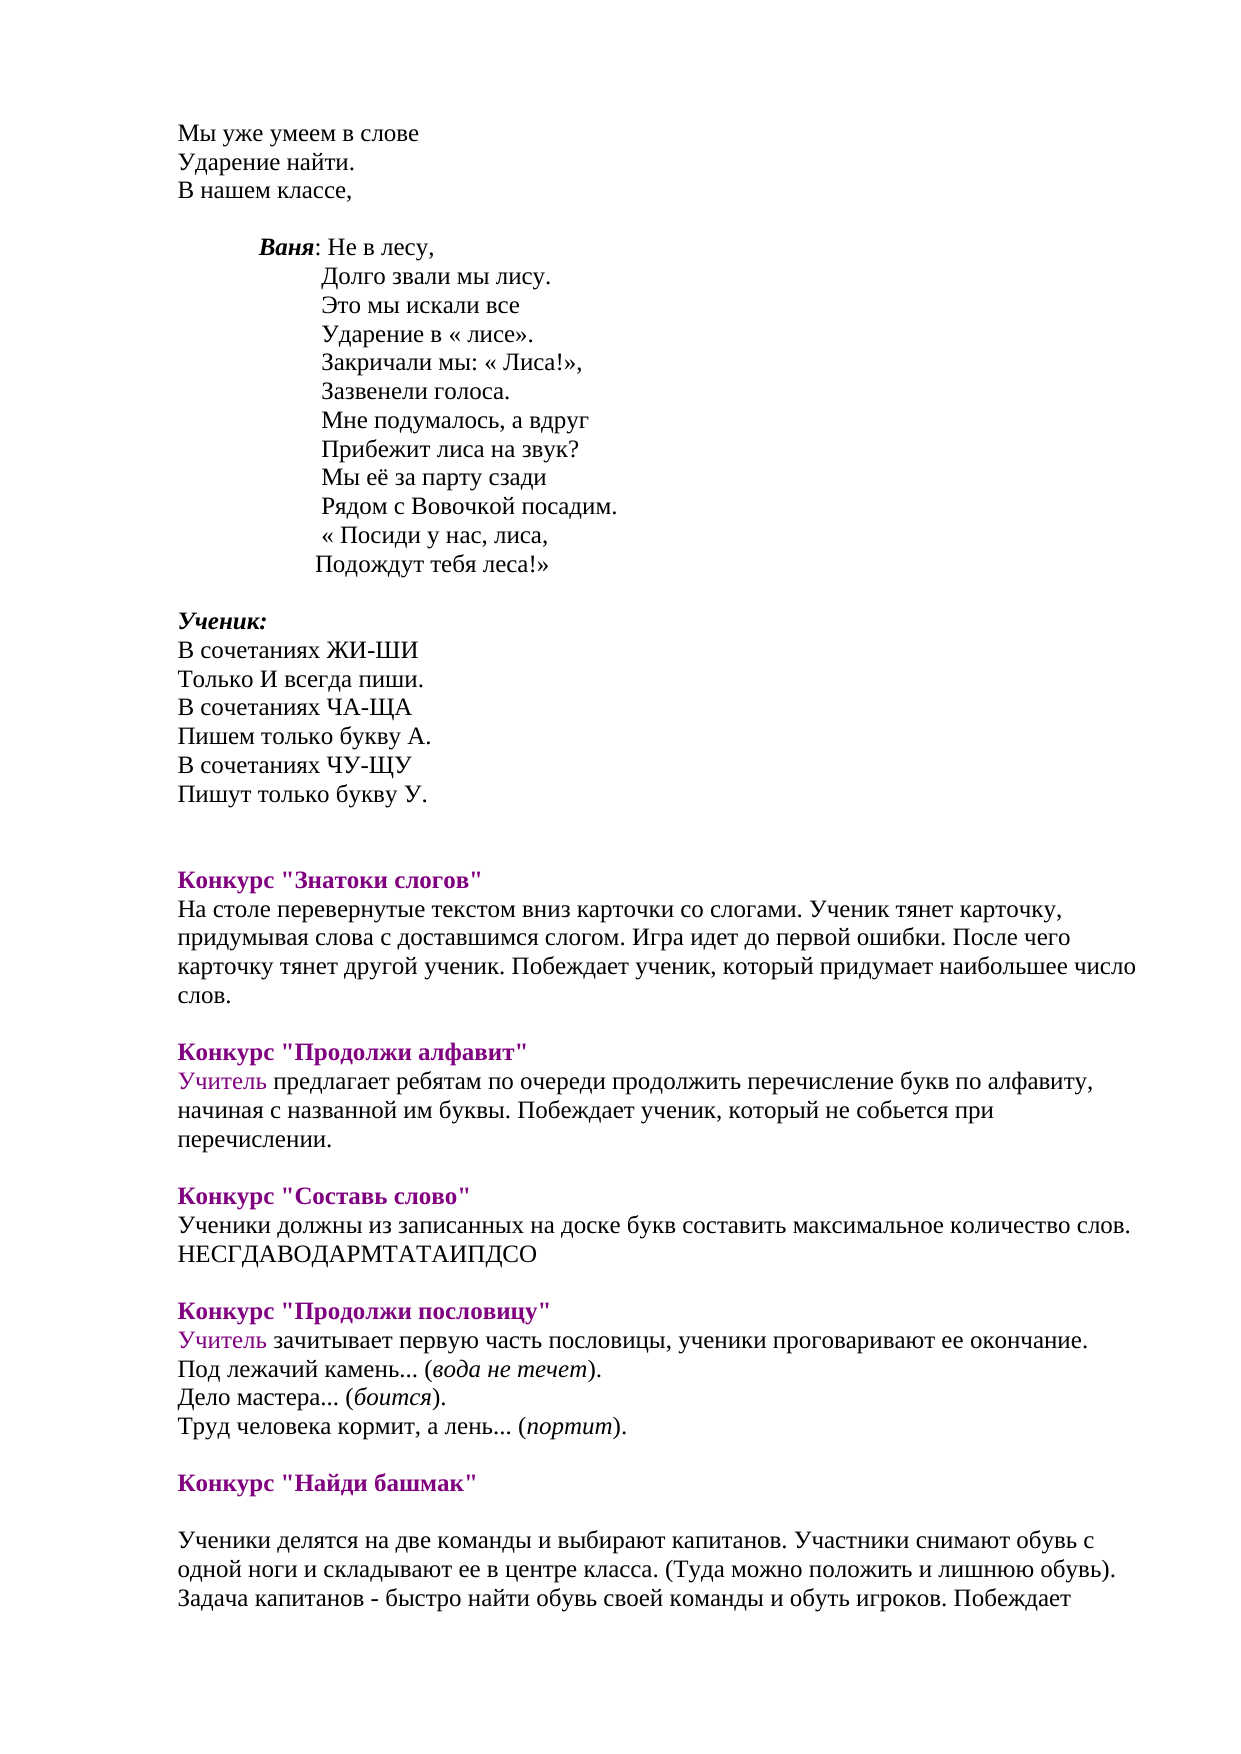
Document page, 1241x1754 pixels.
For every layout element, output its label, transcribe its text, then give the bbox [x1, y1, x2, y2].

text Закричали мы: « Лиса!», [177, 347, 1152, 376]
text Учитель предлагает ребятам по очереди продолжить перечисление букв по алфавиту, начиная с названной им буквы. Побеждает ученик, который не собьется при перечислении. Конкурс "Составь слово" Ученики должны из записанных на доске букв составить максимальное количество слов. [177, 1066, 1152, 1239]
text В сочетаниях ЖИ-ШИ Только И всегда пиши. В сочетаниях ЧА-ЩА Пишем только букву А. В сочетаниях ЧУ-ЩУ Пишут только букву У. [177, 635, 1152, 807]
text Ученик: [177, 606, 1152, 635]
text Ударение найти. [177, 147, 1152, 176]
text Мы уже умеем в слове [177, 118, 1152, 147]
text Мы её за парту сзади [177, 462, 1152, 491]
text Зазвенели голоса. [177, 376, 1152, 405]
text Прибежит лиса на звук? [177, 434, 1152, 462]
text Мне подумалось, а вдруг [177, 405, 1152, 434]
text « Посиди у нас, лиса, [177, 520, 1152, 549]
text Ваня: Не в лесу, [177, 232, 1152, 261]
text Ударение в « лисе». [177, 319, 1152, 347]
text Рядом с Вовочкой посадим. [177, 491, 1152, 520]
text Подождут тебя леса!» [177, 549, 1152, 577]
text Это мы искали все [177, 290, 1152, 319]
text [177, 1497, 1152, 1612]
text Конкурс "Найди башмак" [177, 1468, 1152, 1497]
text Конкурс "Продолжи алфавит" [177, 1037, 1152, 1066]
text Долго звали мы лису. [177, 261, 1152, 290]
text Конкурс "Знатоки слогов" На столе перевернутые текстом вниз карточки со слогами. Ученик тянет карточку, придумывая слова с доставшимся слогом. Игра идет до первой ошибки. После чего карточку тянет другой ученик. Побеждает ученик, который придумает наибольшее число слов. [177, 865, 1152, 1009]
text НЕСГДАВОДАРМТАТАИПДСО Конкурс "Продолжи пословицу" Учитель зачитывает первую часть пословицы, ученики проговаривают ее окончание. Под лежачий камень... (вода не течет). Дело мастера... (боится). Труд человека кормит, а лень... (портит). [177, 1239, 1152, 1468]
text В нашем классе, [177, 176, 1152, 204]
